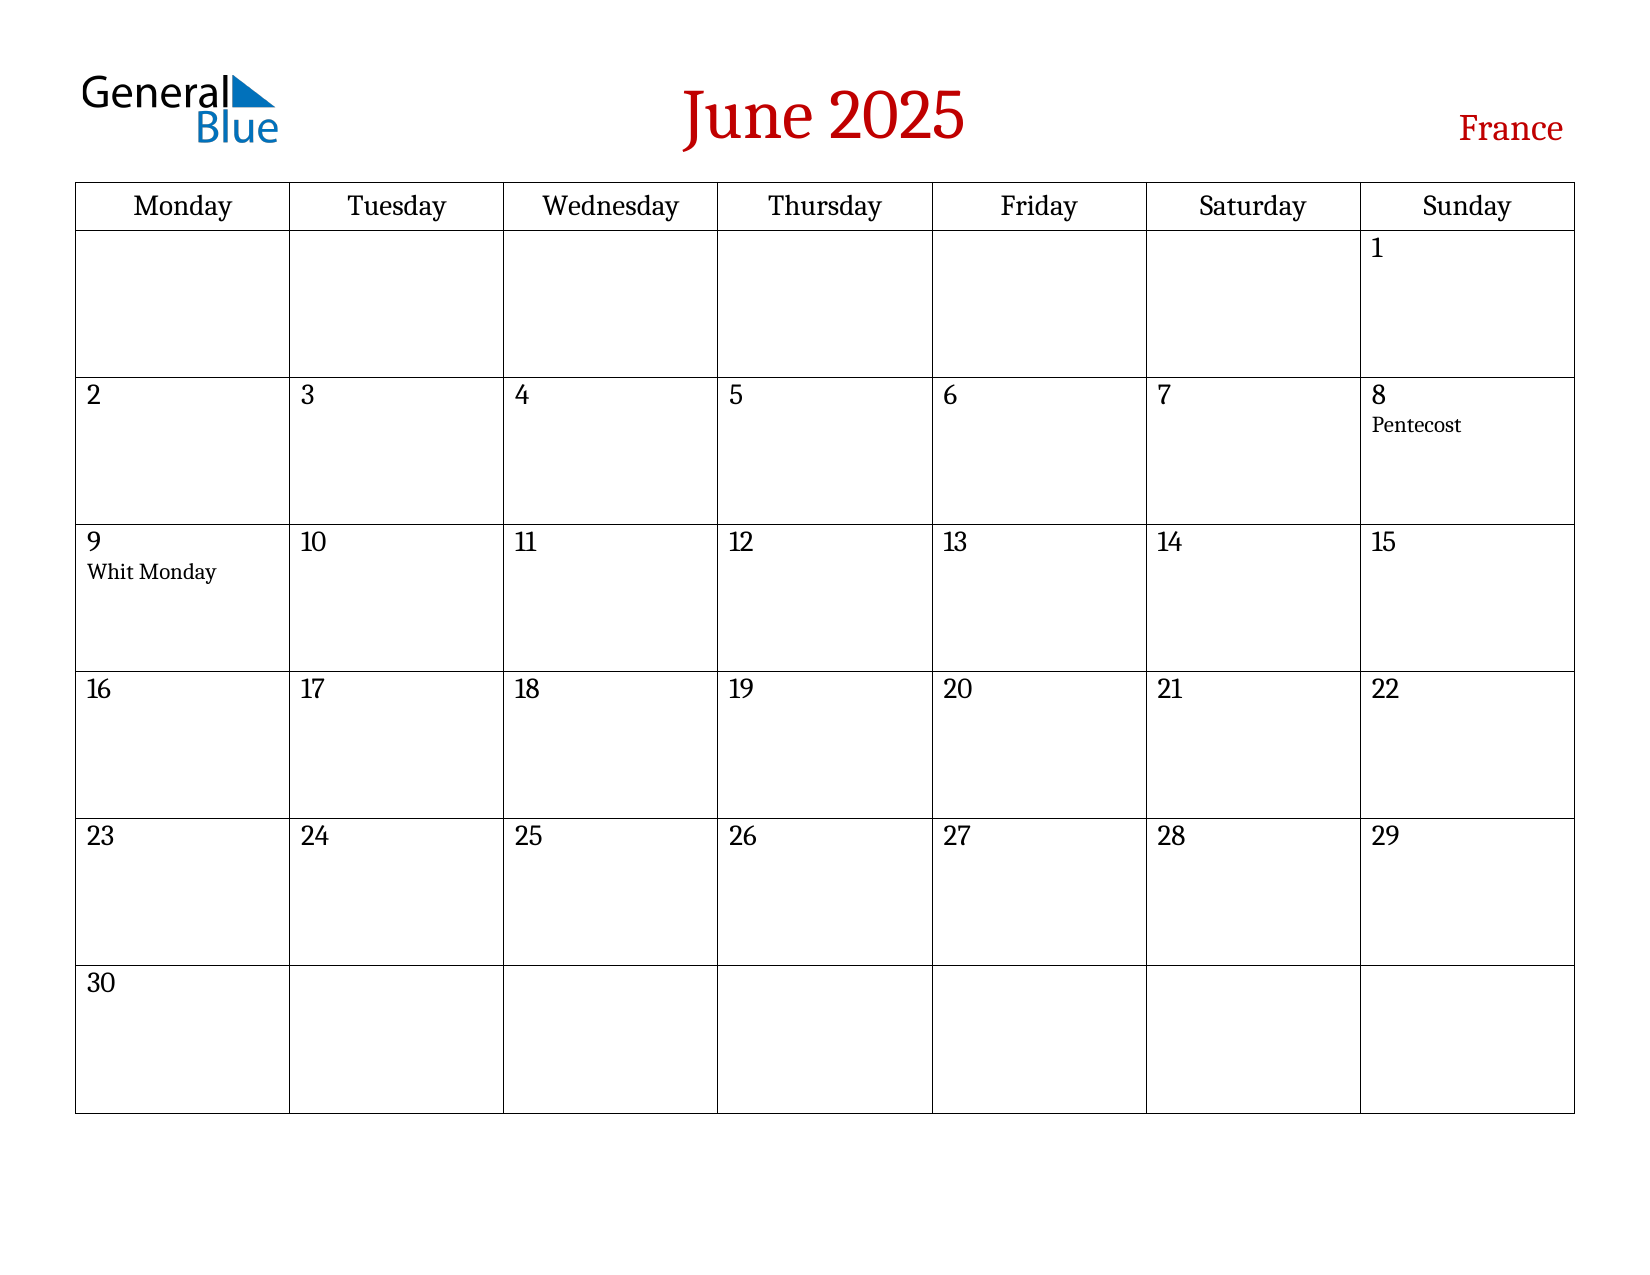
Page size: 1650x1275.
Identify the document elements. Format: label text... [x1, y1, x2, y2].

table_cell 3 [290, 378, 503, 412]
table_cell 22 [1361, 672, 1574, 706]
table_cell Sunday [1361, 183, 1574, 230]
table_cell 17 [290, 672, 503, 706]
table_cell [504, 412, 717, 524]
table_cell Friday [933, 183, 1146, 230]
table_cell 2 [76, 378, 289, 412]
table_cell 20 [933, 672, 1146, 706]
table_cell [1147, 1000, 1360, 1112]
table_cell [1147, 265, 1360, 377]
table_cell 11 [504, 525, 717, 559]
table_cell 29 [1361, 819, 1574, 853]
table_cell 27 [933, 819, 1146, 853]
table_cell 25 [504, 819, 717, 853]
table_cell 19 [718, 672, 932, 706]
table_cell [933, 706, 1146, 818]
picture [82, 75, 278, 143]
table_cell Thursday [718, 183, 932, 230]
table_cell [76, 1000, 289, 1112]
table_cell 8 [1361, 378, 1574, 412]
table_cell [718, 412, 932, 524]
table_cell Monday [76, 183, 289, 230]
table_cell 16 [76, 672, 289, 706]
table_cell [1361, 265, 1574, 377]
table_cell [718, 853, 932, 965]
table_cell 14 [1147, 525, 1360, 559]
table_cell 28 [1147, 819, 1360, 853]
table_cell [76, 706, 289, 818]
table_cell 24 [290, 819, 503, 853]
table_header France [1146, 75, 1574, 182]
table_cell 23 [76, 819, 289, 853]
table_cell [290, 265, 503, 377]
table_cell [504, 853, 717, 965]
table_cell [718, 231, 932, 264]
table_cell [718, 559, 932, 671]
table_cell [504, 1000, 717, 1112]
table_cell [933, 231, 1146, 264]
table_cell 10 [290, 525, 503, 559]
table_cell 6 [933, 378, 1146, 412]
table_cell [718, 706, 932, 818]
table_cell [290, 231, 503, 264]
table_header June 2025 [504, 75, 1146, 182]
table_cell [290, 853, 503, 965]
table_cell [504, 706, 717, 818]
table_cell [76, 853, 289, 965]
table_cell 26 [718, 819, 932, 853]
table_cell 12 [718, 525, 932, 559]
table_cell [718, 966, 932, 1000]
table_cell [1147, 412, 1360, 524]
table_cell 30 [76, 966, 289, 1000]
table_cell Pentecost [1361, 412, 1574, 524]
table_cell [504, 231, 717, 264]
table_cell [504, 966, 717, 1000]
table_cell 4 [504, 378, 717, 412]
table_cell [1147, 706, 1360, 818]
table_cell [718, 265, 932, 377]
table_cell 5 [718, 378, 932, 412]
table_cell [933, 559, 1146, 671]
table_cell [933, 1000, 1146, 1112]
table_cell [76, 412, 289, 524]
table_cell [1147, 853, 1360, 965]
table_cell [76, 265, 289, 377]
table_header [76, 75, 503, 182]
table_cell [933, 265, 1146, 377]
table_cell [1361, 853, 1574, 965]
table_cell [290, 559, 503, 671]
table_cell [1361, 1000, 1574, 1112]
table_cell [76, 231, 289, 264]
table_cell [1361, 559, 1574, 671]
table_cell [290, 412, 503, 524]
table_cell [1361, 706, 1574, 818]
table_cell 15 [1361, 525, 1574, 559]
table_cell [1361, 966, 1574, 1000]
table_cell 13 [933, 525, 1146, 559]
table_cell Saturday [1147, 183, 1360, 230]
table_cell [290, 1000, 503, 1112]
table_cell [718, 1000, 932, 1112]
table_cell 1 [1361, 231, 1574, 264]
table_cell Whit Monday [76, 559, 289, 671]
table_cell 9 [76, 525, 289, 559]
table_cell [1147, 966, 1360, 1000]
table_cell [290, 966, 503, 1000]
table_cell [1147, 559, 1360, 671]
table_cell [933, 966, 1146, 1000]
table_cell [1147, 231, 1360, 264]
table_cell 21 [1147, 672, 1360, 706]
table_cell [933, 853, 1146, 965]
table_cell Tuesday [290, 183, 503, 230]
table_cell 7 [1147, 378, 1360, 412]
table_cell [504, 559, 717, 671]
table_cell [933, 412, 1146, 524]
table_cell 18 [504, 672, 717, 706]
table_cell [290, 706, 503, 818]
table_cell [504, 265, 717, 377]
table_cell Wednesday [504, 183, 717, 230]
